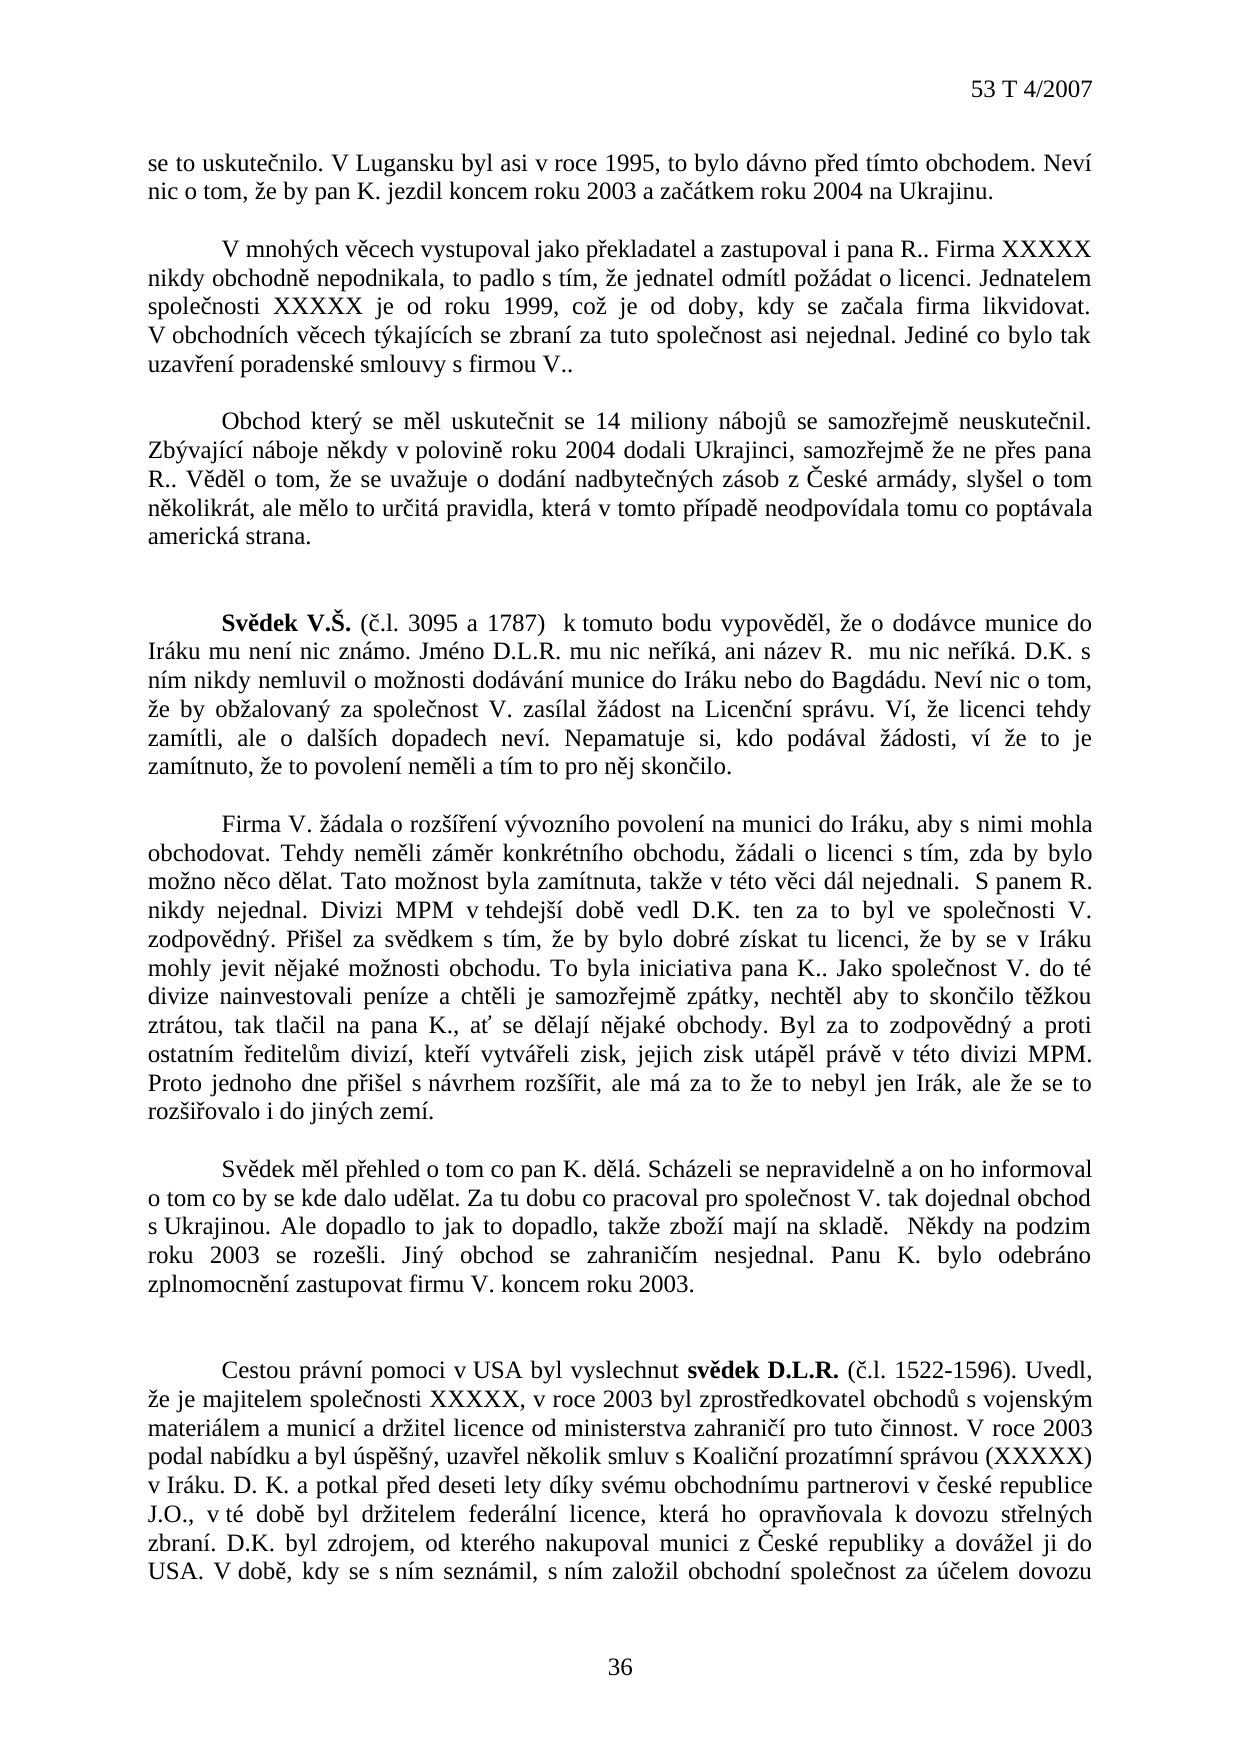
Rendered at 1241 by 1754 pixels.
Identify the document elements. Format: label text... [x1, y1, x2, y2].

text Svědek měl přehled o tom co pan K. dělá. Scházeli se nepravidelně a on ho informoval o tom co by se kde dalo udělat. Za tu dobu co pracoval pro společnost V. tak dojednal obchod s Ukrajinou. Ale dopadlo to jak to dopadlo, takže zboží mají na skladě. Někdy na podzim roku 2003 se rozešli. Jiný obchod se zahraničím nesjednal. Panu K. bylo odebráno zplnomocnění zastupovat firmu V. koncem roku 2003. [148, 1154, 1093, 1298]
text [148, 148, 1093, 205]
text Firma V. žádala o rozšíření vývozního povolení na munici do Iráku, aby s nimi mohla obchodovat. Tehdy neměli záměr konkrétního obchodu, žádali o licenci s tím, zda by bylo možno něco dělat. Tato možnost byla zamítnuta, takže v této věci dál nejednali. S panem R. nikdy nejednal. Divizi MPM v tehdejší době vedl D.K. ten za to byl ve společnosti V. zodpovědný. Přišel za svědkem s tím, že by bylo dobré získat tu licenci, že by se v Iráku mohly jevit nějaké možnosti obchodu. To byla iniciativa pana K.. Jako společnost V. do té divize nainvestovali peníze a chtěli je samozřejmě zpátky, nechtěl aby to skončilo těžkou ztrátou, tak tlačil na pana K., ať se dělají nějaké obchody. Byl za to zodpovědný a proti ostatním ředitelům divizí, kteří vytvářeli zisk, jejich zisk utápěl právě v této divizi MPM. Proto jednoho dne přišel s návrhem rozšířit, ale má za to že to nebyl jen Irák, ale že se to rozšiřovalo i do jiných zemí. [148, 809, 1093, 1125]
text Obchod který se měl uskutečnit se 14 miliony nábojů se samozřejmě neuskutečnil. Zbývající náboje někdy v polovině roku 2004 dodali Ukrajinci, samozřejmě že ne přes pana R.. Věděl o tom, že se uvažuje o dodání nadbytečných zásob z České armády, slyšel o tom několikrát, ale mělo to určitá pravidla, která v tomto případě neodpovídala tomu co poptávala americká strana. [148, 406, 1093, 550]
text V mnohých věcech vystupoval jako překladatel a zastupoval i pana R.. Firma XXXXX nikdy obchodně nepodnikala, to padlo s tím, že jednatel odmítl požádat o licenci. Jednatelem společnosti XXXXX je od roku 1999, což je od doby, kdy se začala firma likvidovat. V obchodních věcech týkajících se zbraní za tuto společnost asi nejednal. Jediné co bylo tak uzavření poradenské smlouvy s firmou V.. [148, 234, 1093, 378]
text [148, 1355, 1093, 1585]
text Svědek V.Š. (č.l. 3095 a 1787) k tomuto bodu vypověděl, že o dodávce munice do Iráku mu není nic známo. Jméno D.L.R. mu nic neříká, ani název R. mu nic neříká. D.K. s ním nikdy nemluvil o možnosti dodávání munice do Iráku nebo do Bagdádu. Neví nic o tom, že by obžalovaný za společnost V. zasílal žádost na Licenční správu. Ví, že licenci tehdy zamítli, ale o dalších dopadech neví. Nepamatuje si, kdo podával žádosti, ví že to je zamítnuto, že to povolení neměli a tím to pro něj skončilo. [148, 608, 1093, 780]
